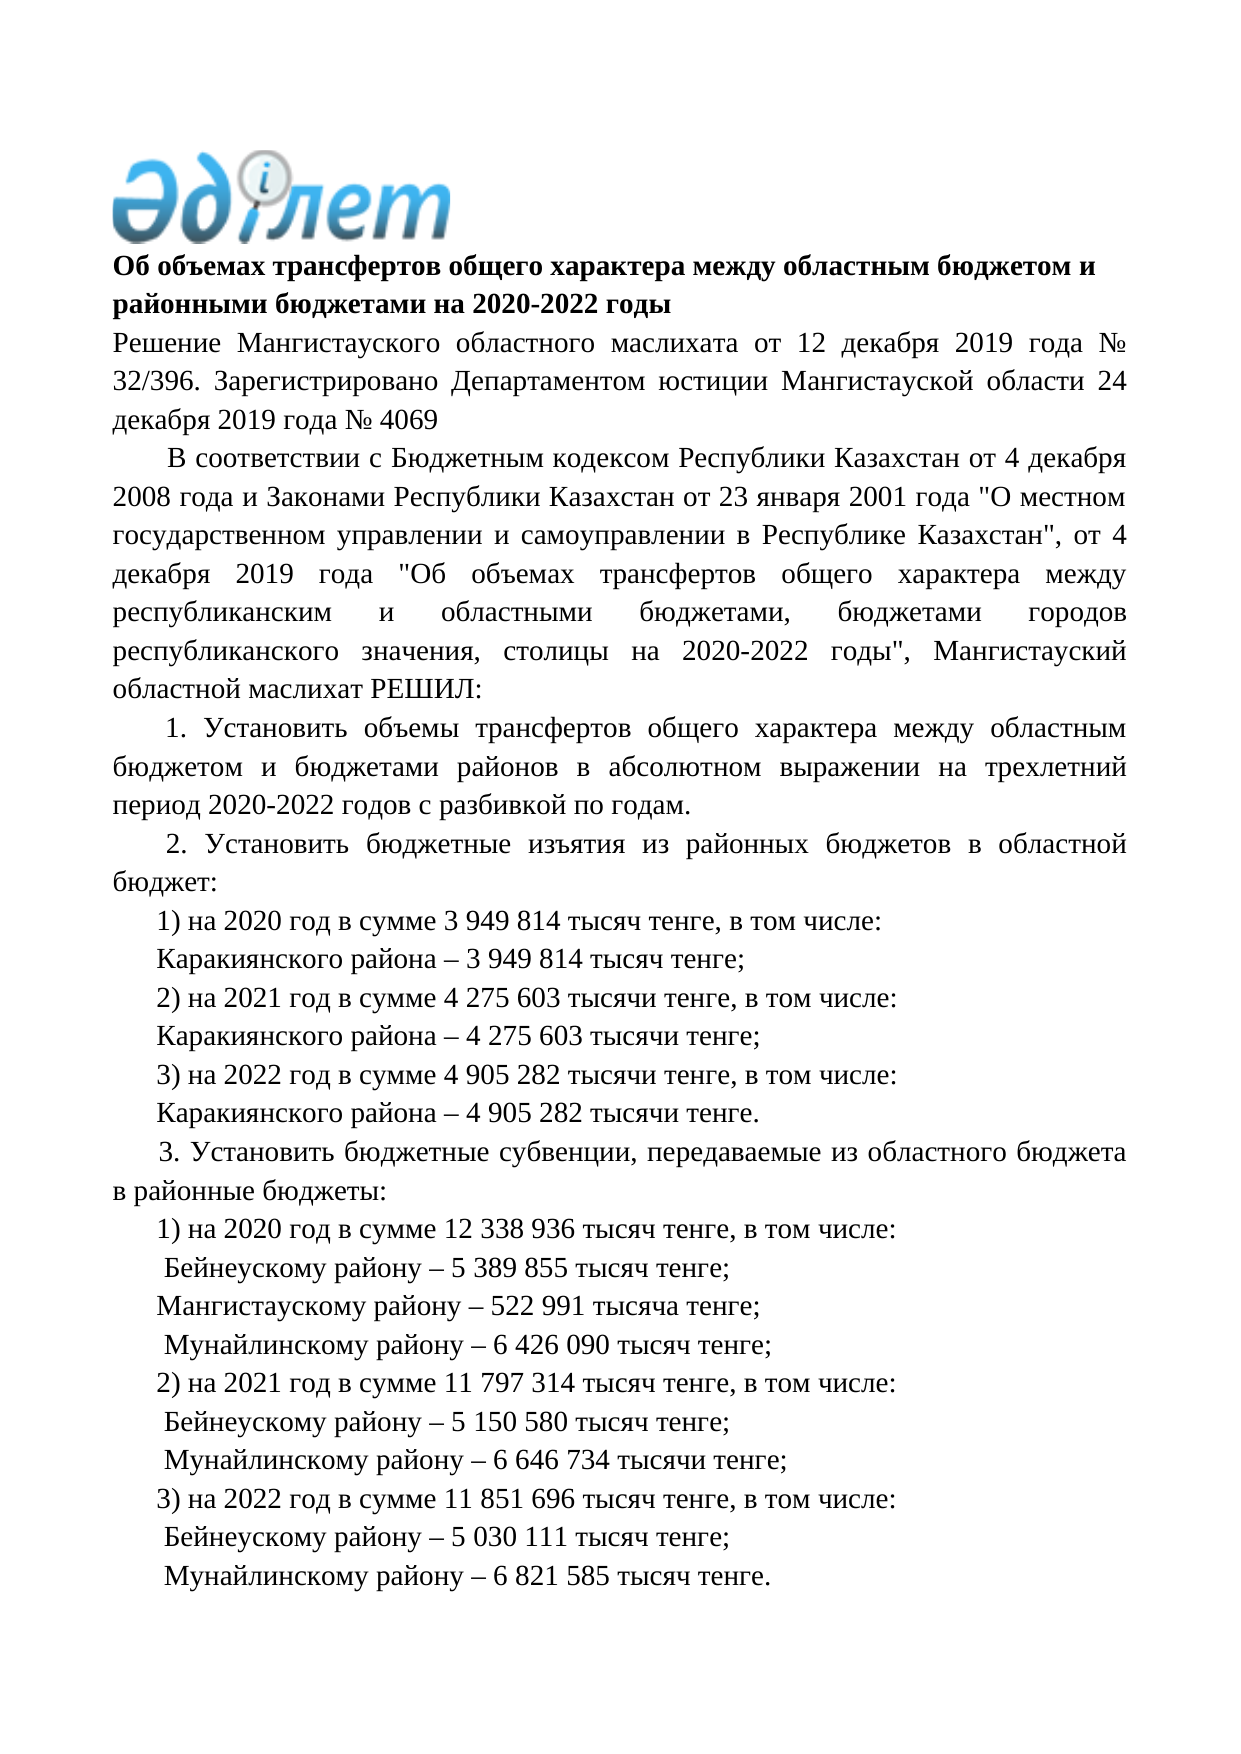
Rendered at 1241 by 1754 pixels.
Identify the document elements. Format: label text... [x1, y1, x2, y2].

text Каракиянского района – 3 949 814 тысяч тенге; [112, 941, 1128, 975]
text 2) на 2021 год в сумме 4 275 603 тысячи тенге, в том числе: [112, 980, 1128, 1013]
text Мунайлинскому району – 6 426 090 тысяч тенге; [112, 1327, 1128, 1360]
text Решение Мангистауского областного маслихата от 12 декабря 2019 года № 32/396. Зарегистрировано Департаментом юстиции Мангистауской области 24 декабря 2019 года № 4069 [112, 325, 1128, 435]
text 3. Установить бюджетные субвенции, передаваемые из областного бюджета в районные бюджеты: [112, 1134, 1128, 1206]
text 2. Установить бюджетные изъятия из районных бюджетов в областной бюджет: [112, 826, 1128, 898]
text 1. Установить объемы трансфертов общего характера между областным бюджетом и бюджетами районов в абсолютном выражении на трехлетний период 2020-2022 годов с разбивкой по годам. [112, 710, 1128, 821]
text 1) на 2020 год в сумме 3 949 814 тысяч тенге, в том числе: [112, 903, 1128, 936]
text В соответствии с Бюджетным кодексом Республики Казахстан от 4 декабря 2008 года и Законами Республики Казахстан от 23 января 2001 года "О местном государственном управлении и самоуправлении в Республике Казахстан", от 4 декабря 2019 года "Об объемах трансфертов общего характера между республиканским и областными бюджетами, бюджетами городов республиканского значения, столицы на 2020-2022 годы", Мангистауский областной маслихат РЕШИЛ: [112, 440, 1128, 705]
text Мунайлинскому району – 6 646 734 тысячи тенге; [112, 1442, 1128, 1476]
text Бейнеускому району – 5 389 855 тысяч тенге; [112, 1250, 1128, 1283]
text Каракиянского района – 4 905 282 тысячи тенге. [112, 1096, 1128, 1129]
text Бейнеускому району – 5 030 111 тысяч тенге; [112, 1519, 1128, 1553]
text Об объемах трансфертов общего характера между областным бюджетом и районными бюджетами на 2020-2022 годы [112, 248, 1128, 320]
text 3) на 2022 год в сумме 11 851 696 тысяч тенге, в том числе: [112, 1481, 1128, 1514]
text Бейнеускому району – 5 150 580 тысяч тенге; [112, 1404, 1128, 1437]
text 3) на 2022 год в сумме 4 905 282 тысячи тенге, в том числе: [112, 1057, 1128, 1091]
text Мангистаускому району – 522 991 тысяча тенге; [112, 1288, 1128, 1322]
text Каракиянского района – 4 275 603 тысячи тенге; [112, 1018, 1128, 1052]
text Мунайлинскому району – 6 821 585 тысяч тенге. [112, 1558, 1128, 1592]
picture [112, 150, 451, 244]
text 1) на 2020 год в сумме 12 338 936 тысяч тенге, в том числе: [112, 1211, 1128, 1245]
text 2) на 2021 год в сумме 11 797 314 тысяч тенге, в том числе: [112, 1365, 1128, 1399]
